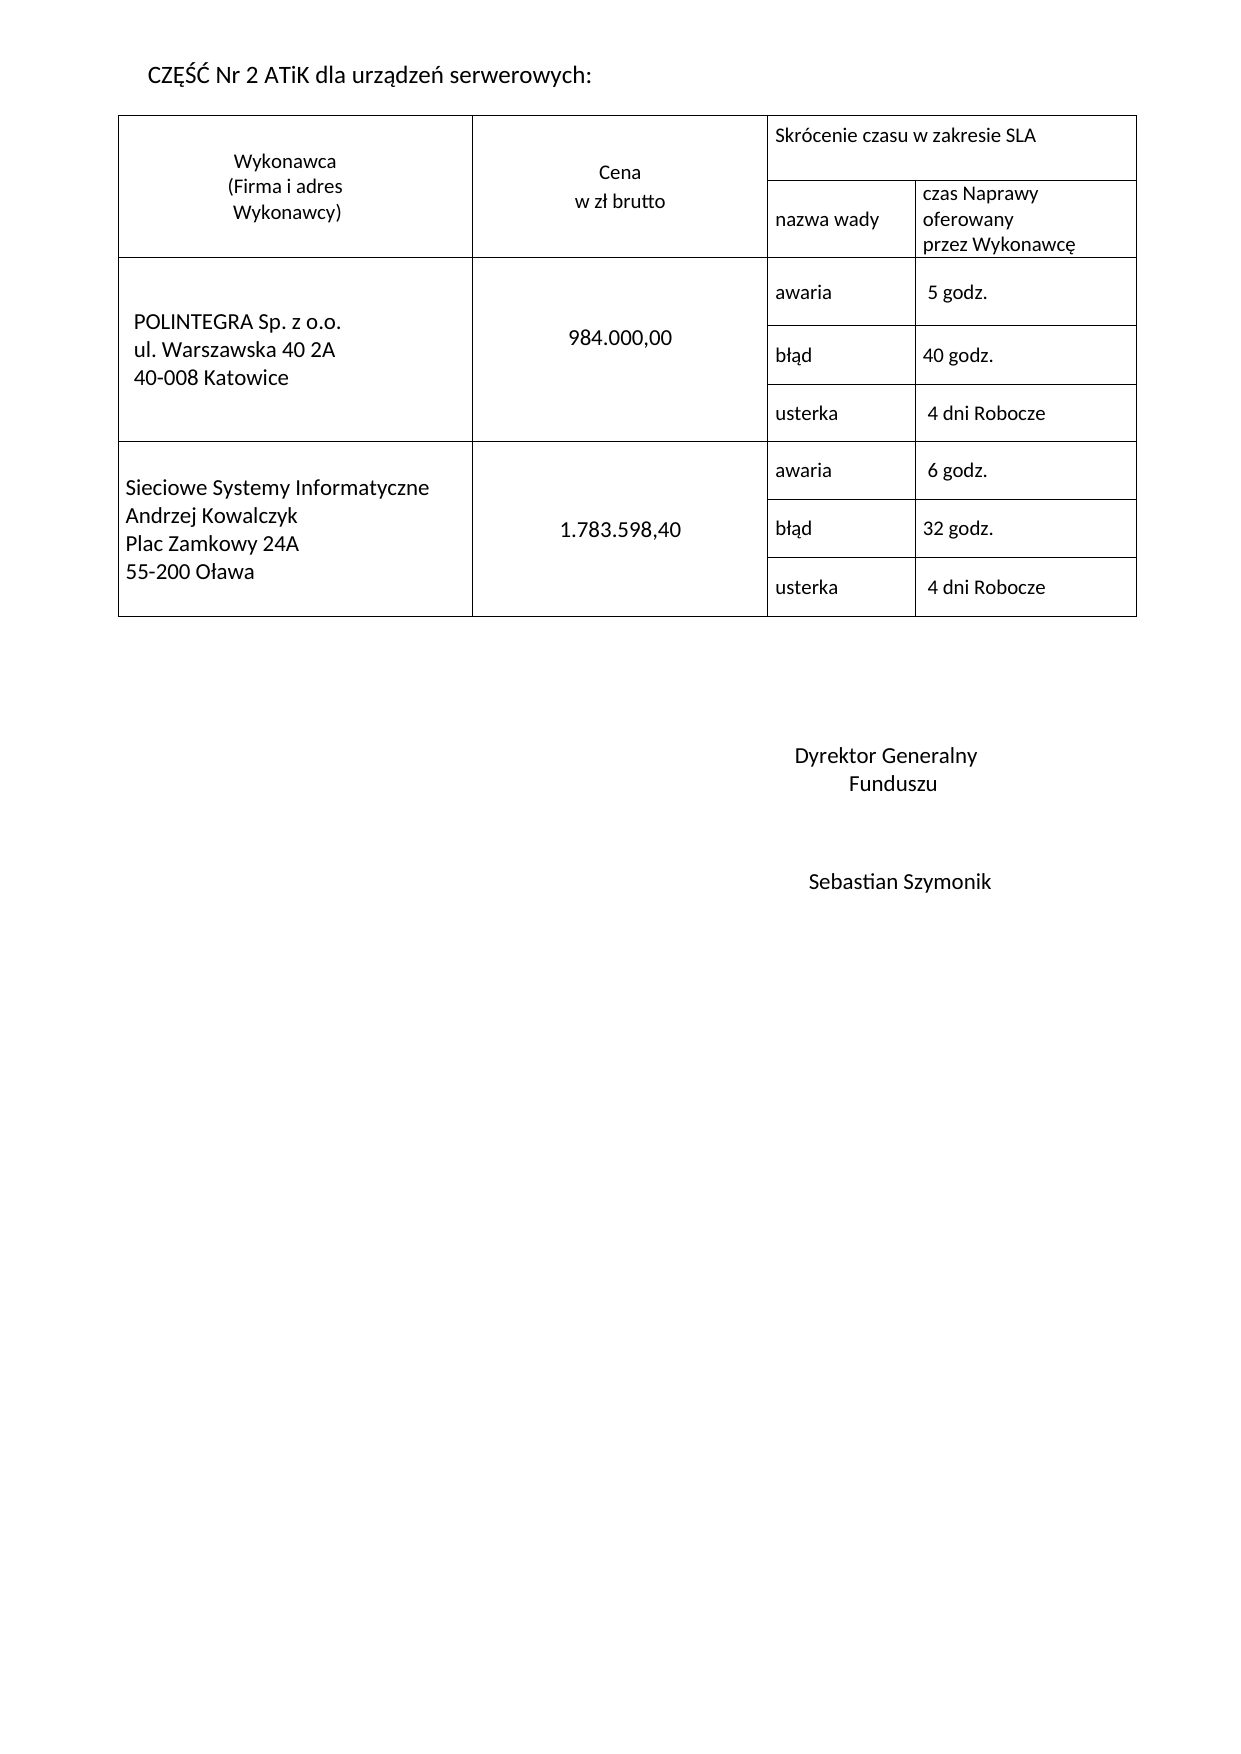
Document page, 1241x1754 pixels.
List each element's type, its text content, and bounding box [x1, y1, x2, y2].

table_cell Sieciowe Systemy Informatyczne Andrzej Kowalczyk Plac Zamkowy 24A 55-200 Oława [119, 442, 472, 616]
table_cell awaria [768, 258, 915, 325]
table_cell 4 dni Robocze [916, 558, 1136, 616]
table_cell 40 godz. [916, 326, 1136, 383]
table_cell błąd [768, 500, 915, 557]
table_cell czas Naprawy oferowany przez Wykonawcę [916, 181, 1136, 257]
text CZĘŚĆ Nr 2 ATiK dla urządzeń serwerowych: [148, 59, 1093, 90]
text Dyrektor Generalny Funduszu [729, 741, 1048, 797]
table_cell usterka [768, 385, 915, 441]
table_cell POLINTEGRA Sp. z o.o. ul. Warszawska 40 2A 40-008 Katowice [119, 258, 472, 441]
table_header Cena w zł brutto [473, 116, 767, 257]
table_cell 5 godz. [916, 258, 1136, 325]
table_cell 984.000,00 [473, 258, 767, 441]
table_cell 4 dni Robocze [916, 385, 1136, 441]
table_cell nazwa wady [768, 181, 915, 257]
table_cell 32 godz. [916, 500, 1136, 557]
text Sebastian Szymonik [783, 867, 1093, 895]
table_cell błąd [768, 326, 915, 383]
table_header Wykonawca (Firma i adres Wykonawcy) [119, 116, 472, 257]
table_cell 6 godz. [916, 442, 1136, 498]
table_cell usterka [768, 558, 915, 616]
table_cell awaria [768, 442, 915, 498]
table_header Skrócenie czasu w zakresie SLA [768, 116, 1136, 179]
table_cell 1.783.598,40 [473, 442, 767, 616]
